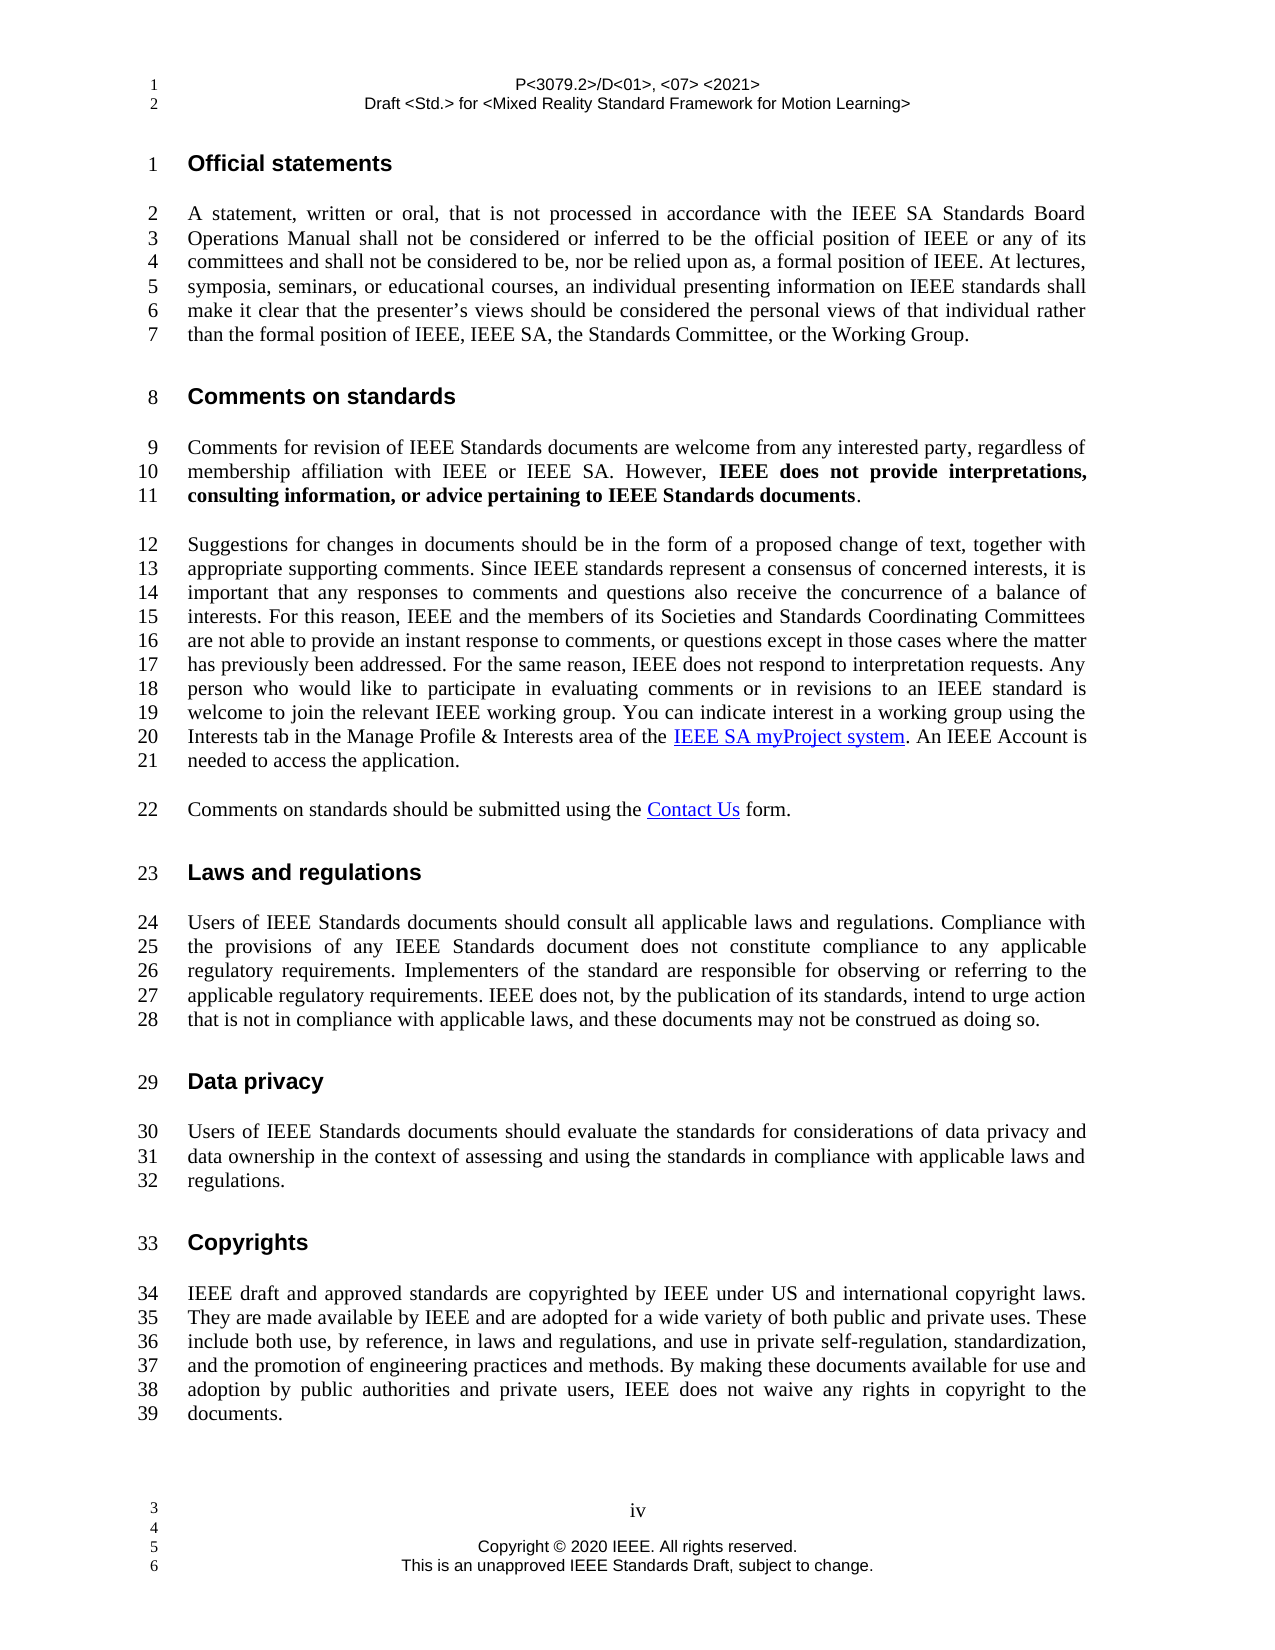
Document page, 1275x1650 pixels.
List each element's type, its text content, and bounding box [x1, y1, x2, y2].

text Comments on standards [187, 383, 1087, 409]
text Users of IEEE Standards documents should evaluate the standards for considerations of data privacy and data ownership in the context of assessing and using the standards in compliance with applicable laws and regulations. [187, 1119, 1087, 1192]
text Suggestions for changes in documents should be in the form of a proposed change of text, together with appropriate supporting comments. Since IEEE standards represent a consensus of concerned interests, it is important that any responses to comments and questions also receive the concurrence of a balance of interests. For this reason, IEEE and the members of its Societies and Standards Coordinating Committees are not able to provide an instant response to comments, or questions except in those cases where the matter has previously been addressed. For the same reason, IEEE does not respond to interpretation requests. Any person who would like to participate in evaluating comments or in revisions to an IEEE standard is welcome to join the relevant IEEE working group. You can indicate interest in a working group using the Interests tab in the Manage Profile & Interests area of the IEEE SA myProject system. An IEEE Account is needed to access the application. [187, 532, 1087, 772]
text Laws and regulations [187, 859, 1087, 885]
text Comments on standards should be submitted using the Contact Us form. [187, 797, 1087, 821]
text Official statements [187, 150, 1087, 176]
text Copyrights [187, 1229, 1087, 1256]
text Comments for revision of IEEE Standards documents are welcome from any interested party, regardless of membership affiliation with IEEE or IEEE SA. However, IEEE does not provide interpretations, consulting information, or advice pertaining to IEEE Standards documents. [187, 434, 1087, 507]
text A statement, written or oral, that is not processed in accordance with the IEEE SA Standards Board Operations Manual shall not be considered or inferred to be the official position of IEEE or any of its committees and shall not be considered to be, nor be relied upon as, a formal position of IEEE. At lectures, symposia, seminars, or educational courses, an individual presenting information on IEEE standards shall make it clear that the presenter’s views should be considered the personal views of that individual rather than the formal position of IEEE, IEEE SA, the Standards Committee, or the Working Group. [187, 201, 1087, 346]
text IEEE draft and approved standards are copyrighted by IEEE under US and international copyright laws. They are made available by IEEE and are adopted for a wide variety of both public and private uses. These include both use, by reference, in laws and regulations, and use in private self-regulation, standardization, and the promotion of engineering practices and methods. By making these documents available for use and adoption by public authorities and private users, IEEE does not waive any rights in copyright to the documents. [187, 1281, 1087, 1425]
text Users of IEEE Standards documents should consult all applicable laws and regulations. Compliance with the provisions of any IEEE Standards document does not constitute compliance to any applicable regulatory requirements. Implementers of the standard are responsible for observing or referring to the applicable regulatory requirements. IEEE does not, by the publication of its standards, intend to urge action that is not in compliance with applicable laws, and these documents may not be construed as doing so. [187, 910, 1087, 1031]
text Data privacy [187, 1068, 1087, 1094]
